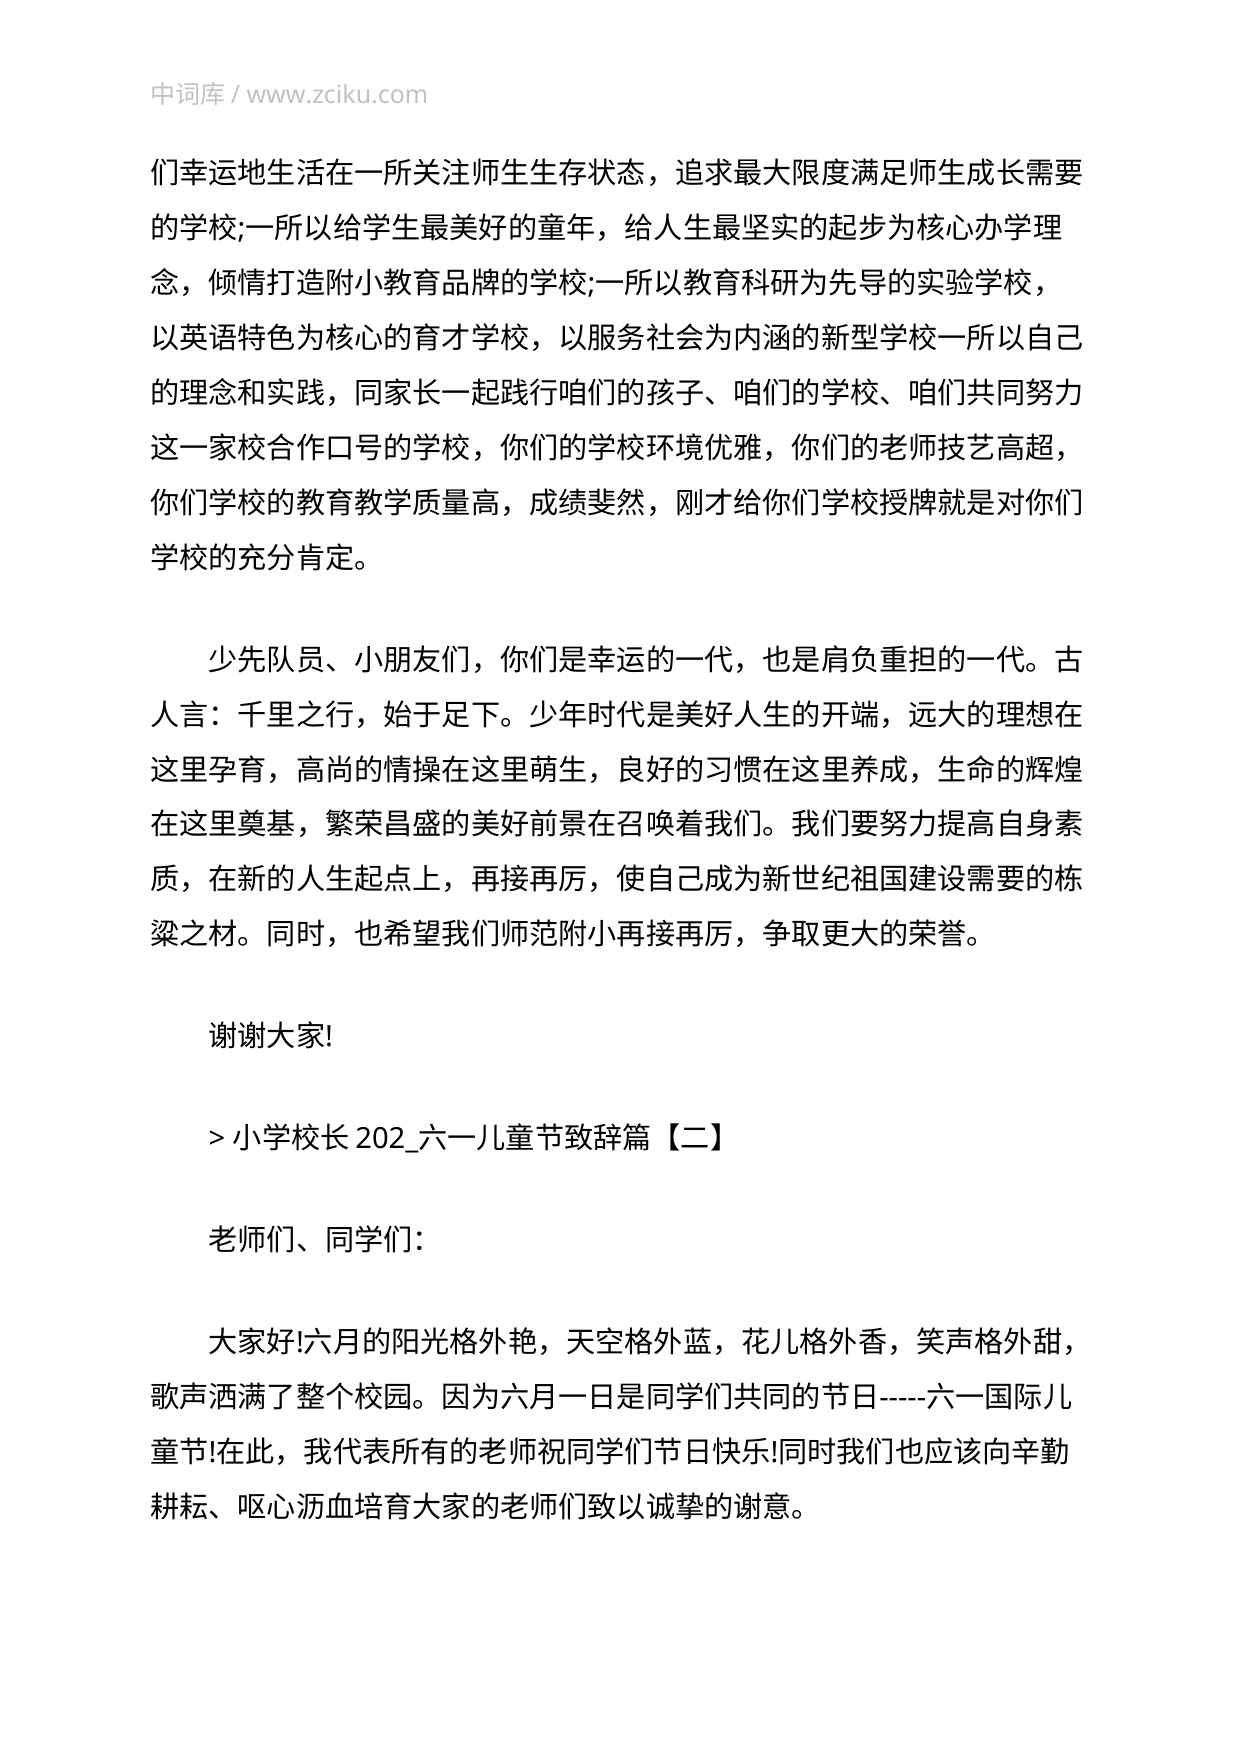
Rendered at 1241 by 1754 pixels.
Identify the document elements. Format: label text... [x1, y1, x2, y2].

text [150, 150, 1090, 577]
text 大家好!六月的阳光格外艳，天空格外蓝，花儿格外香，笑声格外甜，歌声洒满了整个校园。因为六月一日是同学们共同的节日-----六一国际儿童节!在此，我代表所有的老师祝同学们节日快乐!同时我们也应该向辛勤耕耘、呕心沥血培育大家的老师们致以诚挚的谢意。 [150, 1318, 1090, 1526]
text 谢谢大家! [150, 1012, 1090, 1055]
text 少先队员、小朋友们，你们是幸运的一代，也是肩负重担的一代。古人言：千里之行，始于足下。少年时代是美好人生的开端，远大的理想在这里孕育，高尚的情操在这里萌生，良好的习惯在这里养成，生命的辉煌在这里奠基，繁荣昌盛的美好前景在召唤着我们。我们要努力提高自身素质，在新的人生起点上，再接再厉，使自己成为新世纪祖国建设需要的栋粱之材。同时，也希望我们师范附小再接再厉，争取更大的荣誉。 [150, 636, 1090, 953]
text 老师们、同学们： [150, 1216, 1090, 1259]
text > 小学校长202_六一儿童节致辞篇【二】 [150, 1114, 1090, 1157]
